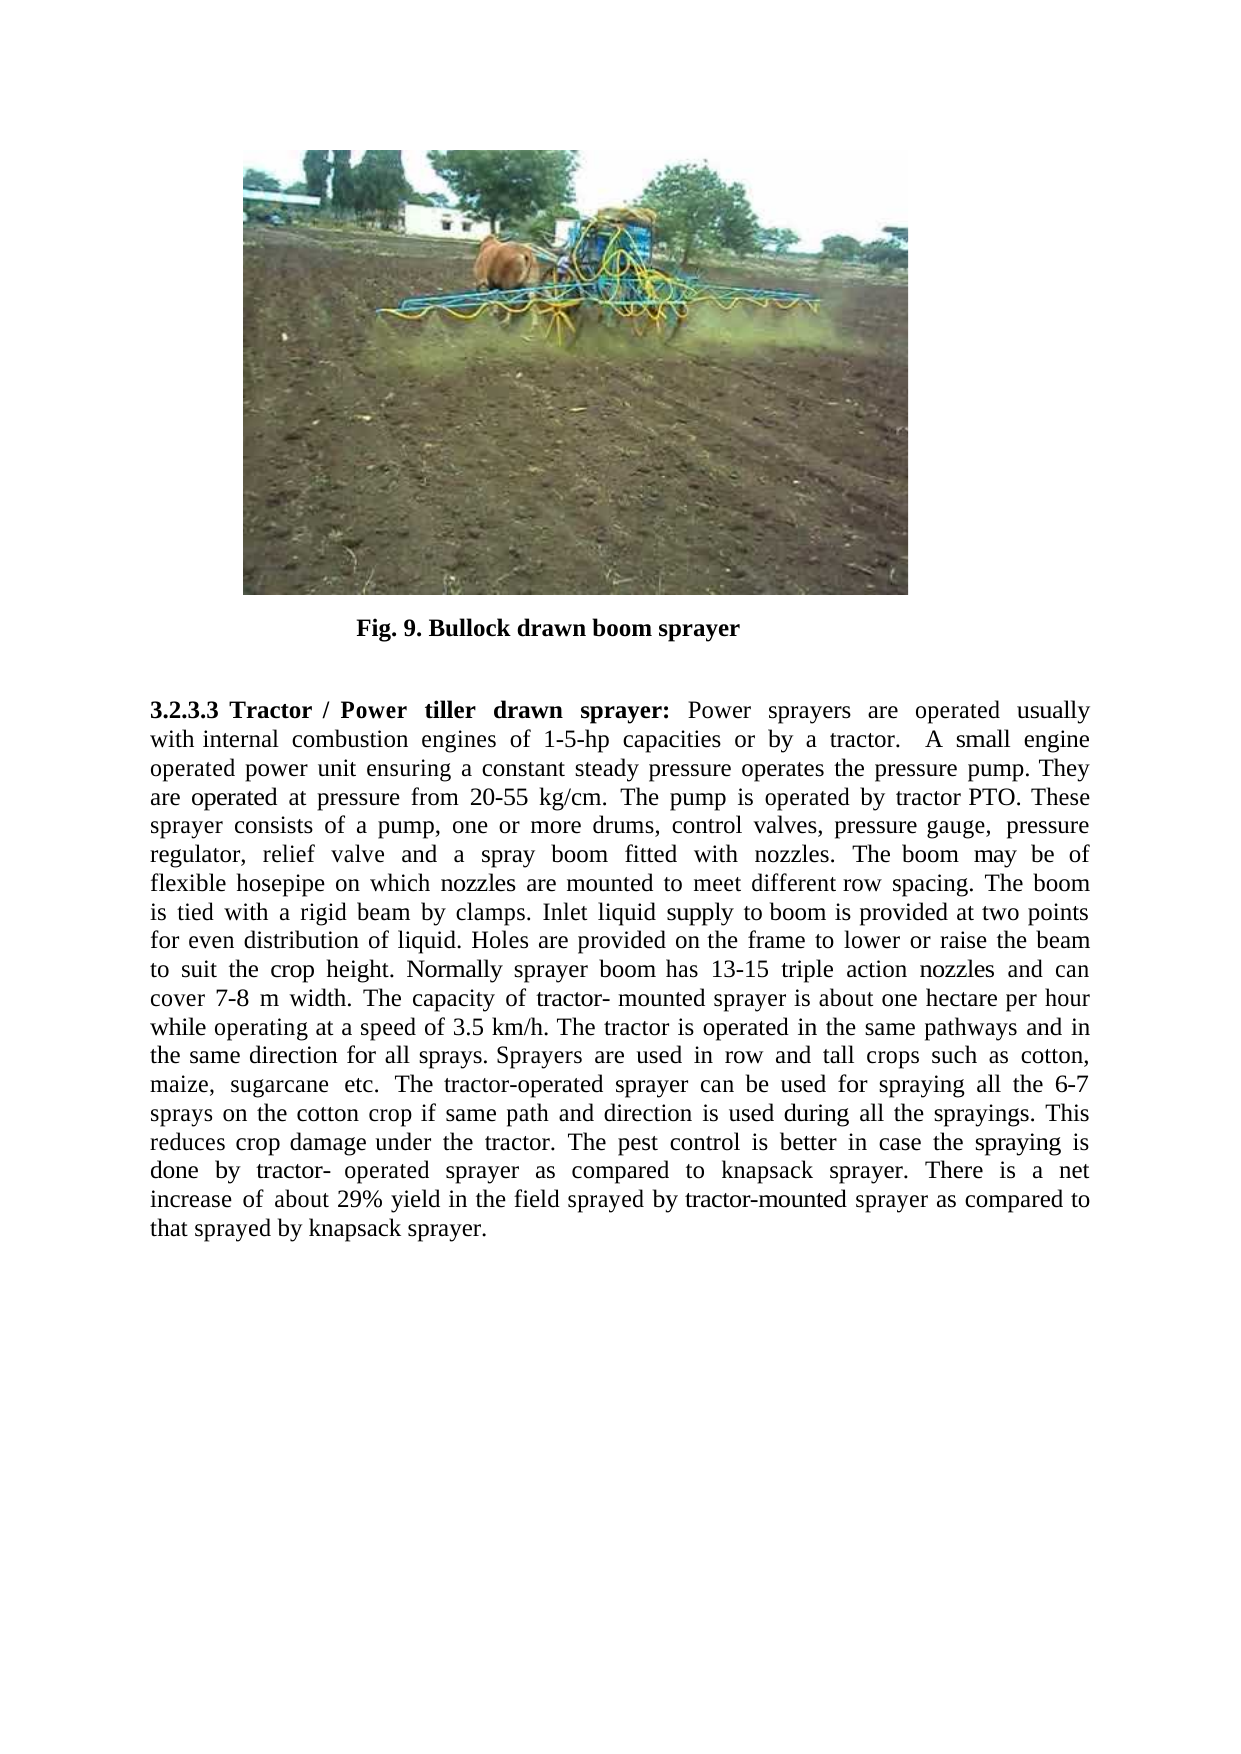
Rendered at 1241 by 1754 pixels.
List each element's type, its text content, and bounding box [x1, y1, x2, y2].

picture [243, 150, 909, 595]
text 3.2.3.3 Tractor / Power tiller drawn sprayer: Power sprayers are operated usually with internal combustion engines of 1-5-hp capacities or by a tractor. A small engine operated power unit ensuring a constant steady pressure operates the pressure pump. They are operated at pressure from 20-55 kg/cm. The pump is operated by tractor PTO. These sprayer consists of a pump, one or more drums, control valves, pressure gauge, pressure regulator, relief valve and a spray boom fitted with nozzles. The boom may be of flexible hosepipe on which nozzles are mounted to meet different row spacing. The boom is tied with a rigid beam by clamps. Inlet liquid supply to boom is provided at two points for even distribution of liquid. Holes are provided on the frame to lower or raise the beam to suit the crop height. Normally sprayer boom has 13-15 triple action nozzles and can cover 7-8 m width. The capacity of tractor- mounted sprayer is about one hectare per hour while operating at a speed of 3.5 km/h. The tractor is operated in the same pathways and in the same direction for all sprays. Sprayers are used in row and tall crops such as cotton, maize, sugarcane etc. The tractor-operated sprayer can be used for spraying all the 6-7 sprays on the cotton crop if same path and direction is used during all the sprayings. This reduces crop damage under the tractor. The pest control is better in case the spraying is done by tractor- operated sprayer as compared to knapsack sprayer. There is a net increase of about 29% yield in the field sprayed by tractor-mounted sprayer as compared to that sprayed by knapsack sprayer. [150, 695, 1090, 1242]
table_header Fig. 9. Bullock drawn boom sprayer [223, 600, 873, 642]
